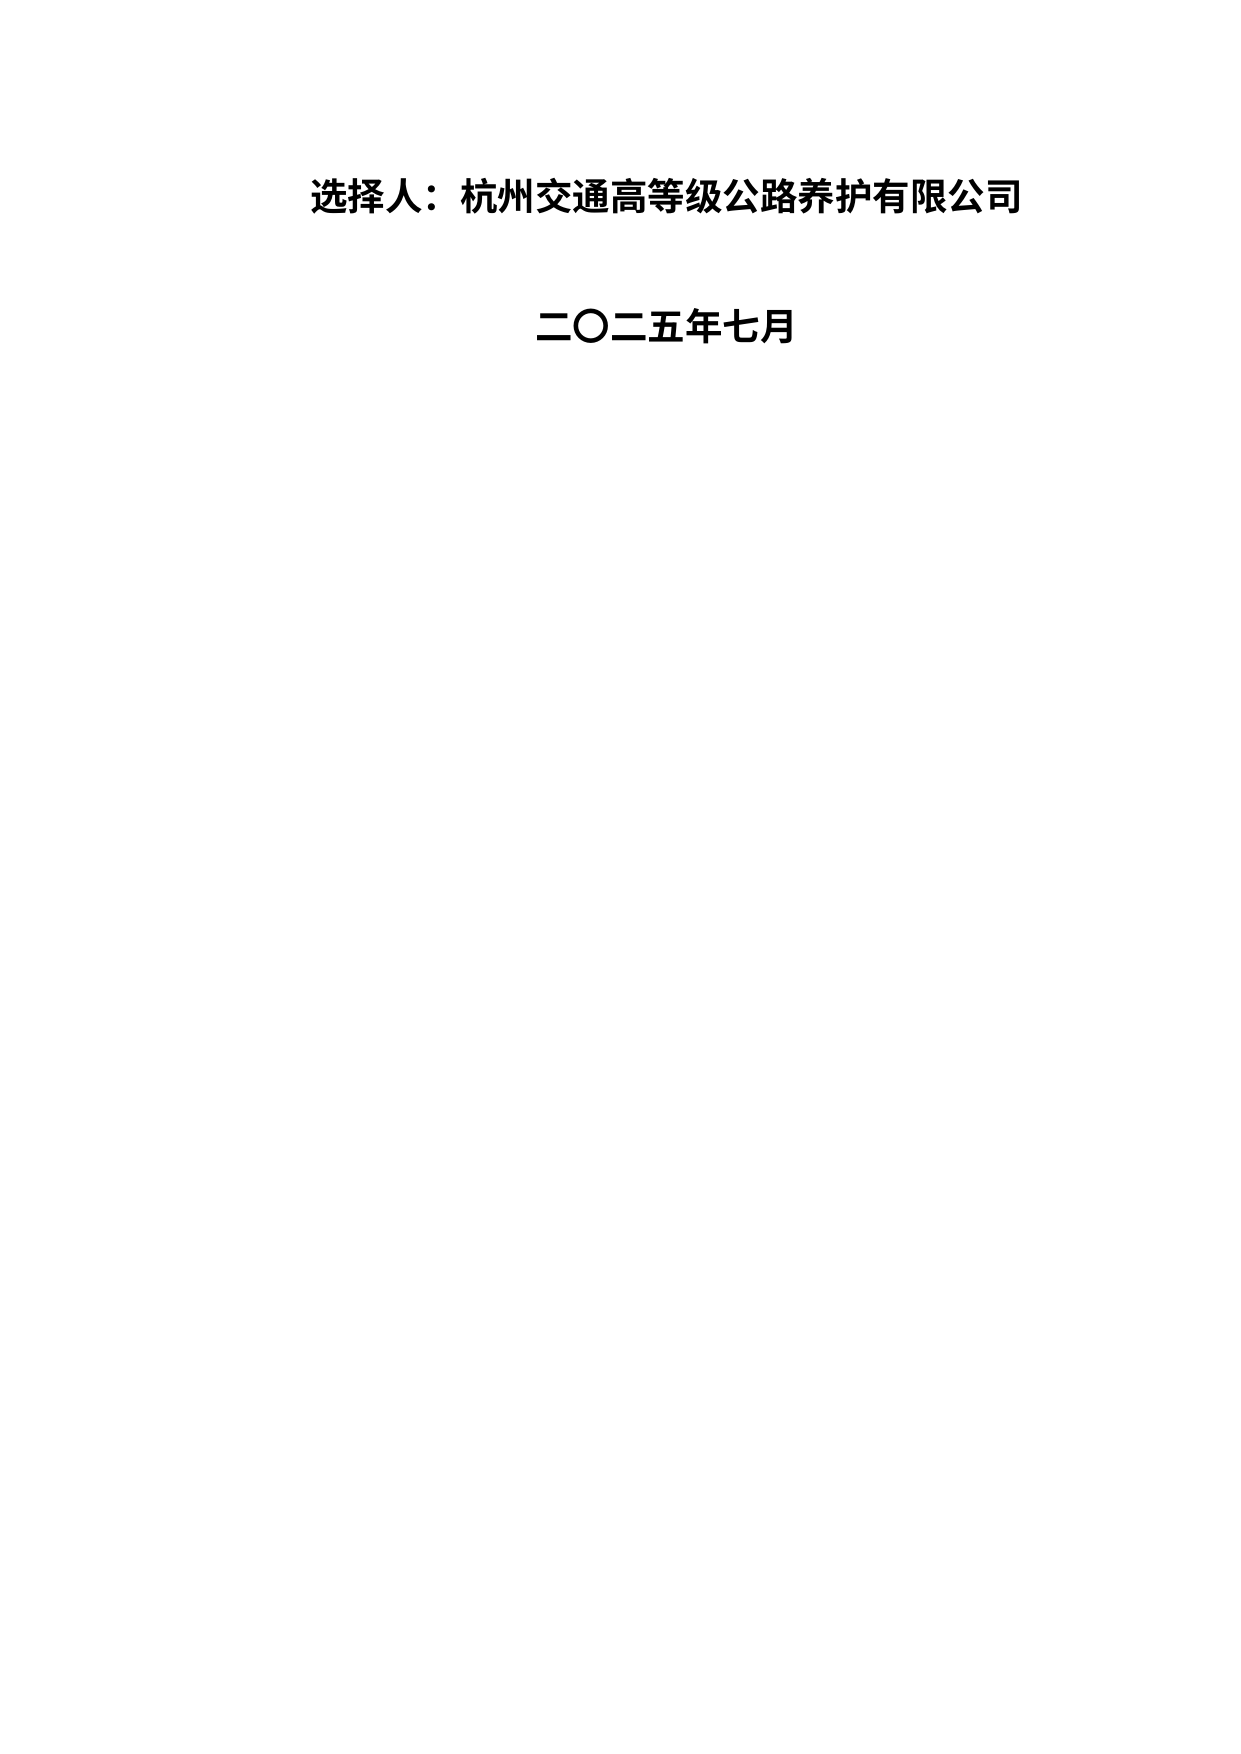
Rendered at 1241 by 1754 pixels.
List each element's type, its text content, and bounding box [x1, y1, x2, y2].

text 二〇二五年七月 [187, 292, 1053, 357]
text 选择人：杭州交通高等级公路养护有限公司 [187, 162, 1053, 227]
